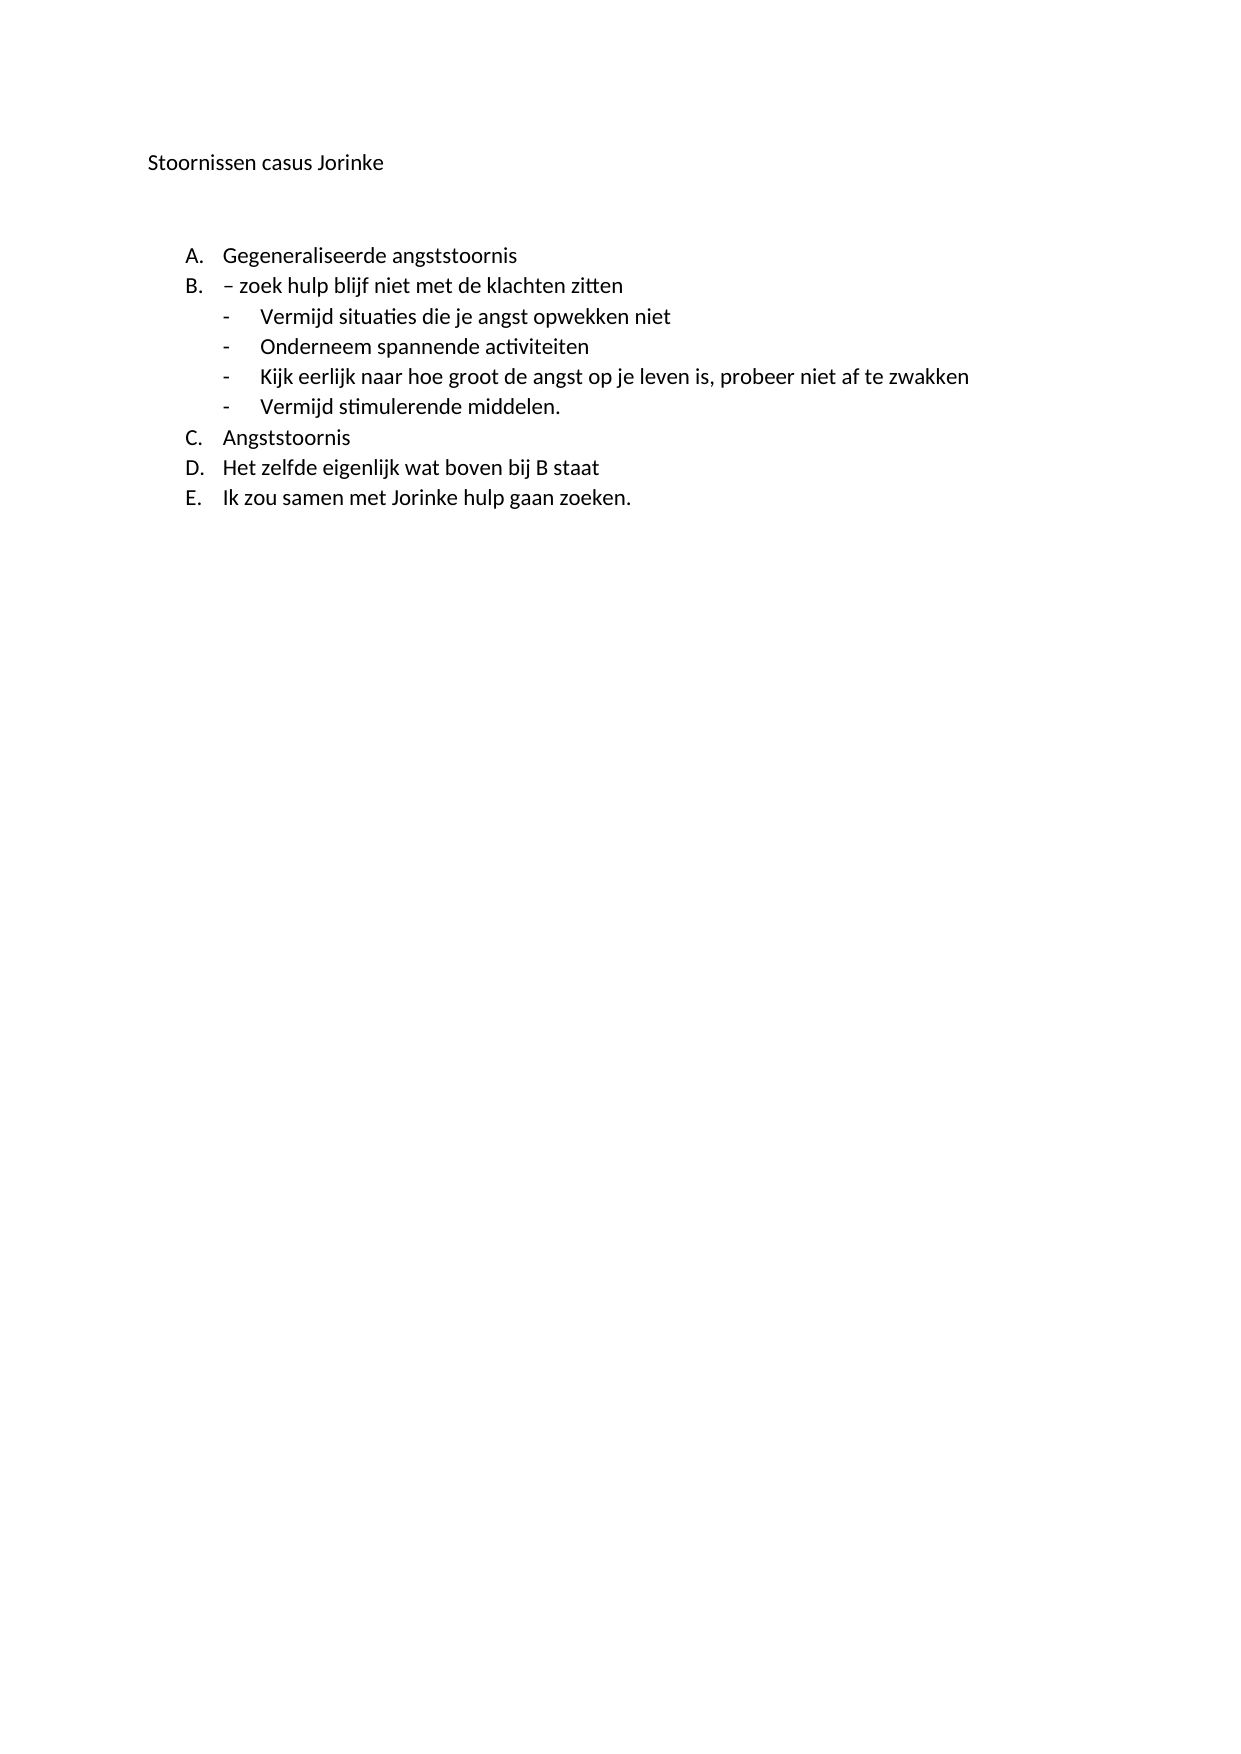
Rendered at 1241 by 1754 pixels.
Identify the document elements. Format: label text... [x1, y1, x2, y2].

list Het zelfde eigenlijk wat boven bij B staat [185, 453, 1093, 481]
list Angststoornis [185, 423, 1093, 451]
list Gegeneraliseerde angststoornis [185, 241, 1093, 269]
list Onderneem spannende activiteiten [223, 332, 1093, 360]
list Vermijd stimulerende middelen. [223, 392, 1093, 420]
list – zoek hulp blijf niet met de klachten zitten [185, 272, 1093, 299]
text Stoornissen casus Jorinke [148, 148, 1093, 176]
list Kijk eerlijk naar hoe groot de angst op je leven is, probeer niet af te zwakken [223, 362, 1093, 390]
list Vermijd situaties die je angst opwekken niet [223, 302, 1093, 330]
list Ik zou samen met Jorinke hulp gaan zoeken. [185, 483, 1093, 511]
